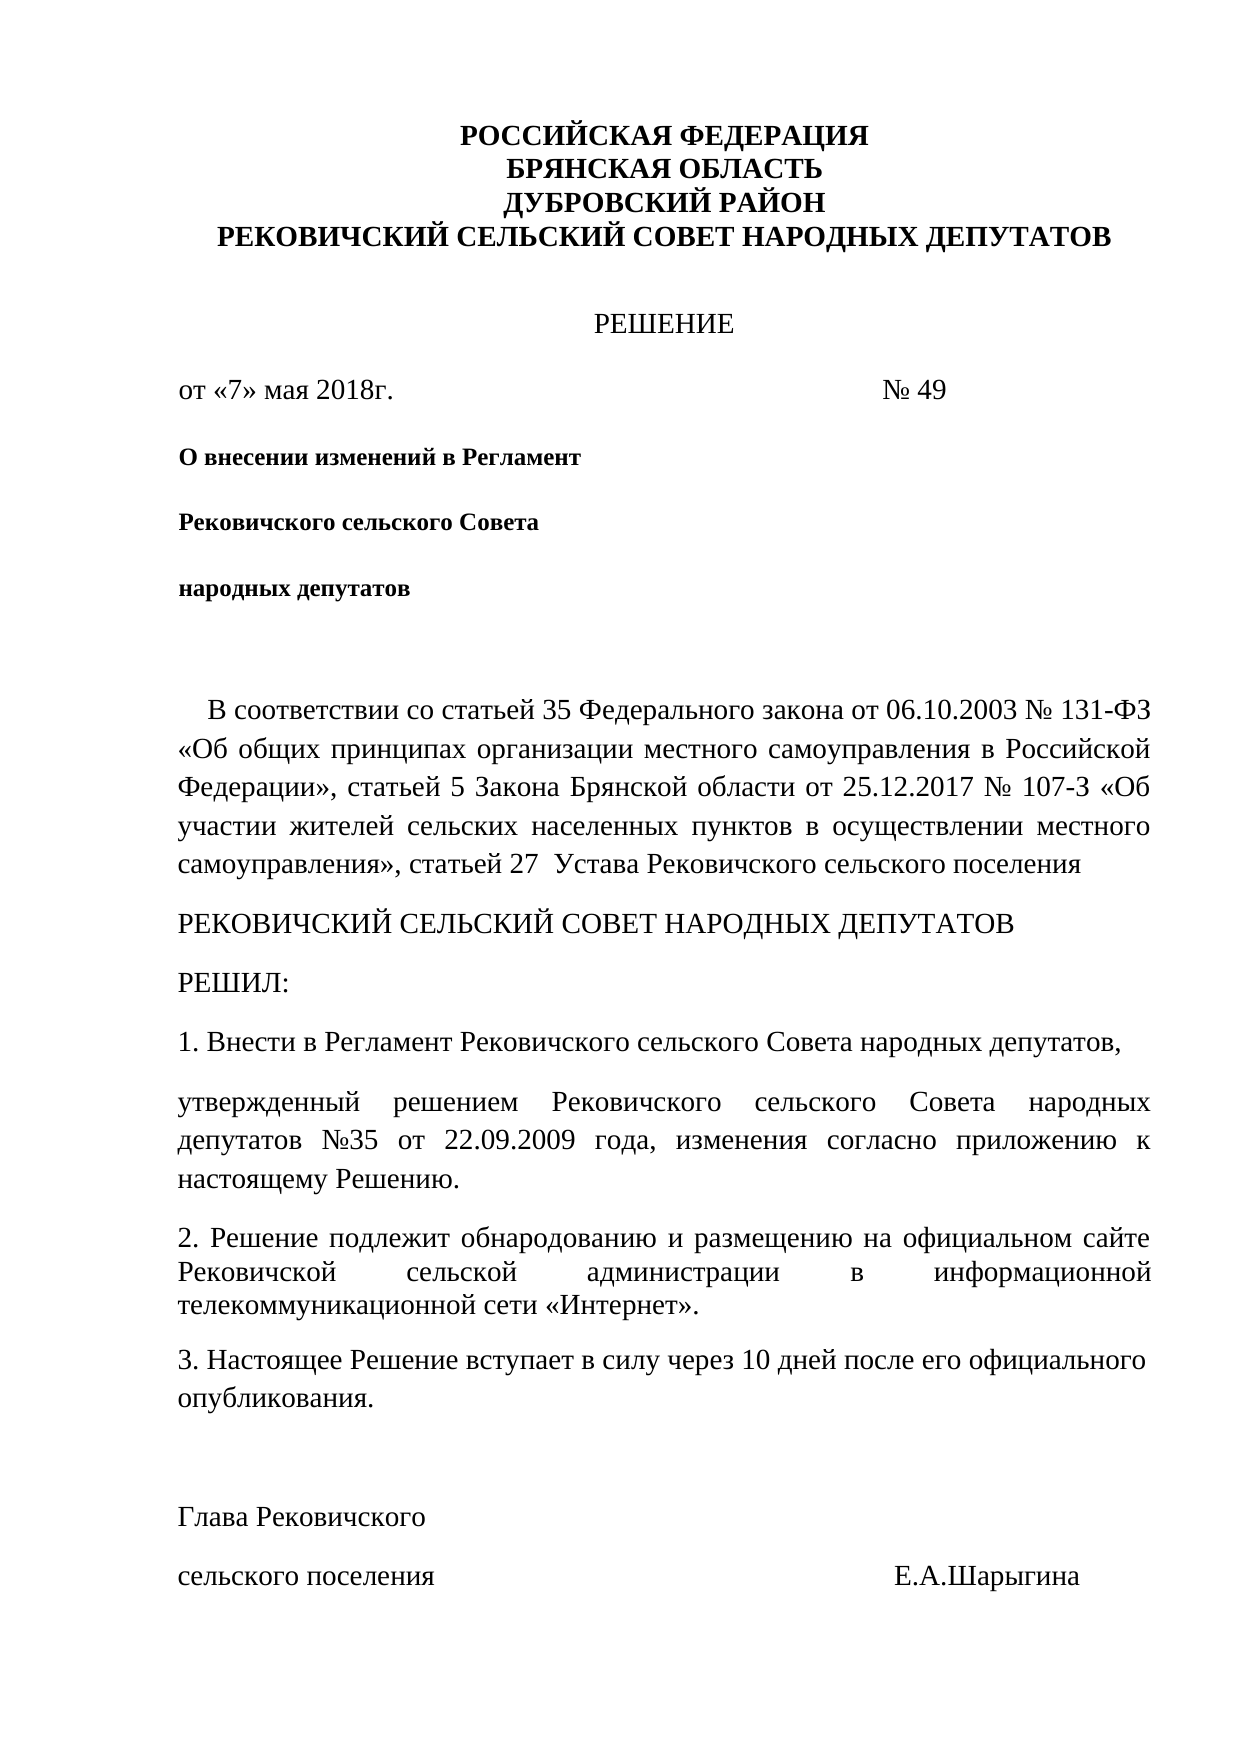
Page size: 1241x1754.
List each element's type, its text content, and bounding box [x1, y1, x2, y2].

text РЕШЕНИЕ [177, 297, 1151, 342]
text Глава Рековичского [177, 1499, 1151, 1533]
text ДУБРОВСКИЙ РАЙОН [177, 185, 1152, 219]
text 3. Настоящее Решение вступает в силу через 10 дней после его официального опубликования. [177, 1342, 1152, 1414]
text РЕКОВИЧСКИЙ СЕЛЬСКИЙ СОВЕТ НАРОДНЫХ ДЕПУТАТОВ [177, 219, 1152, 252]
text 2. Решение подлежит обнародованию и размещению на официальном сайте Рековичской сельской администрации в информационной телекоммуникационной сети «Интернет». [177, 1220, 1152, 1321]
text РЕКОВИЧСКИЙ СЕЛЬСКИЙ СОВЕТ НАРОДНЫХ ДЕПУТАТОВ [177, 906, 1152, 939]
text РОССИЙСКАЯ ФЕДЕРАЦИЯ [177, 118, 1152, 152]
text Рековичского сельского Совета [178, 495, 1152, 540]
text БРЯНСКАЯ ОБЛАСТЬ [177, 152, 1152, 185]
text О внесении изменений в Регламент [178, 429, 1152, 474]
text утвержденный решением Рековичского сельского Совета народных депутатов №35 от 22.09.2009 года, изменения согласно приложению к настоящему Решению. [177, 1084, 1152, 1194]
text В соответствии со статьей 35 Федерального закона от 06.10.2003 № 131-ФЗ «Об общих принципах организации местного самоуправления в Российской Федерации», статьей 5 Закона Брянской области от 25.12.2017 № 107-З «Об участии жителей сельских населенных пунктов в осуществлении местного самоуправления», статьей 27 Устава Рековичского сельского поселения [177, 692, 1152, 880]
text 1. Внести в Регламент Рековичского сельского Совета народных депутатов, [177, 1024, 1122, 1058]
text народных депутатов [178, 561, 1152, 606]
text РЕШИЛ: [177, 965, 1152, 999]
text сельского поселения Е.А.Шарыгина [177, 1558, 1151, 1592]
text от «7» мая 2018г. № 49 [178, 363, 1152, 408]
